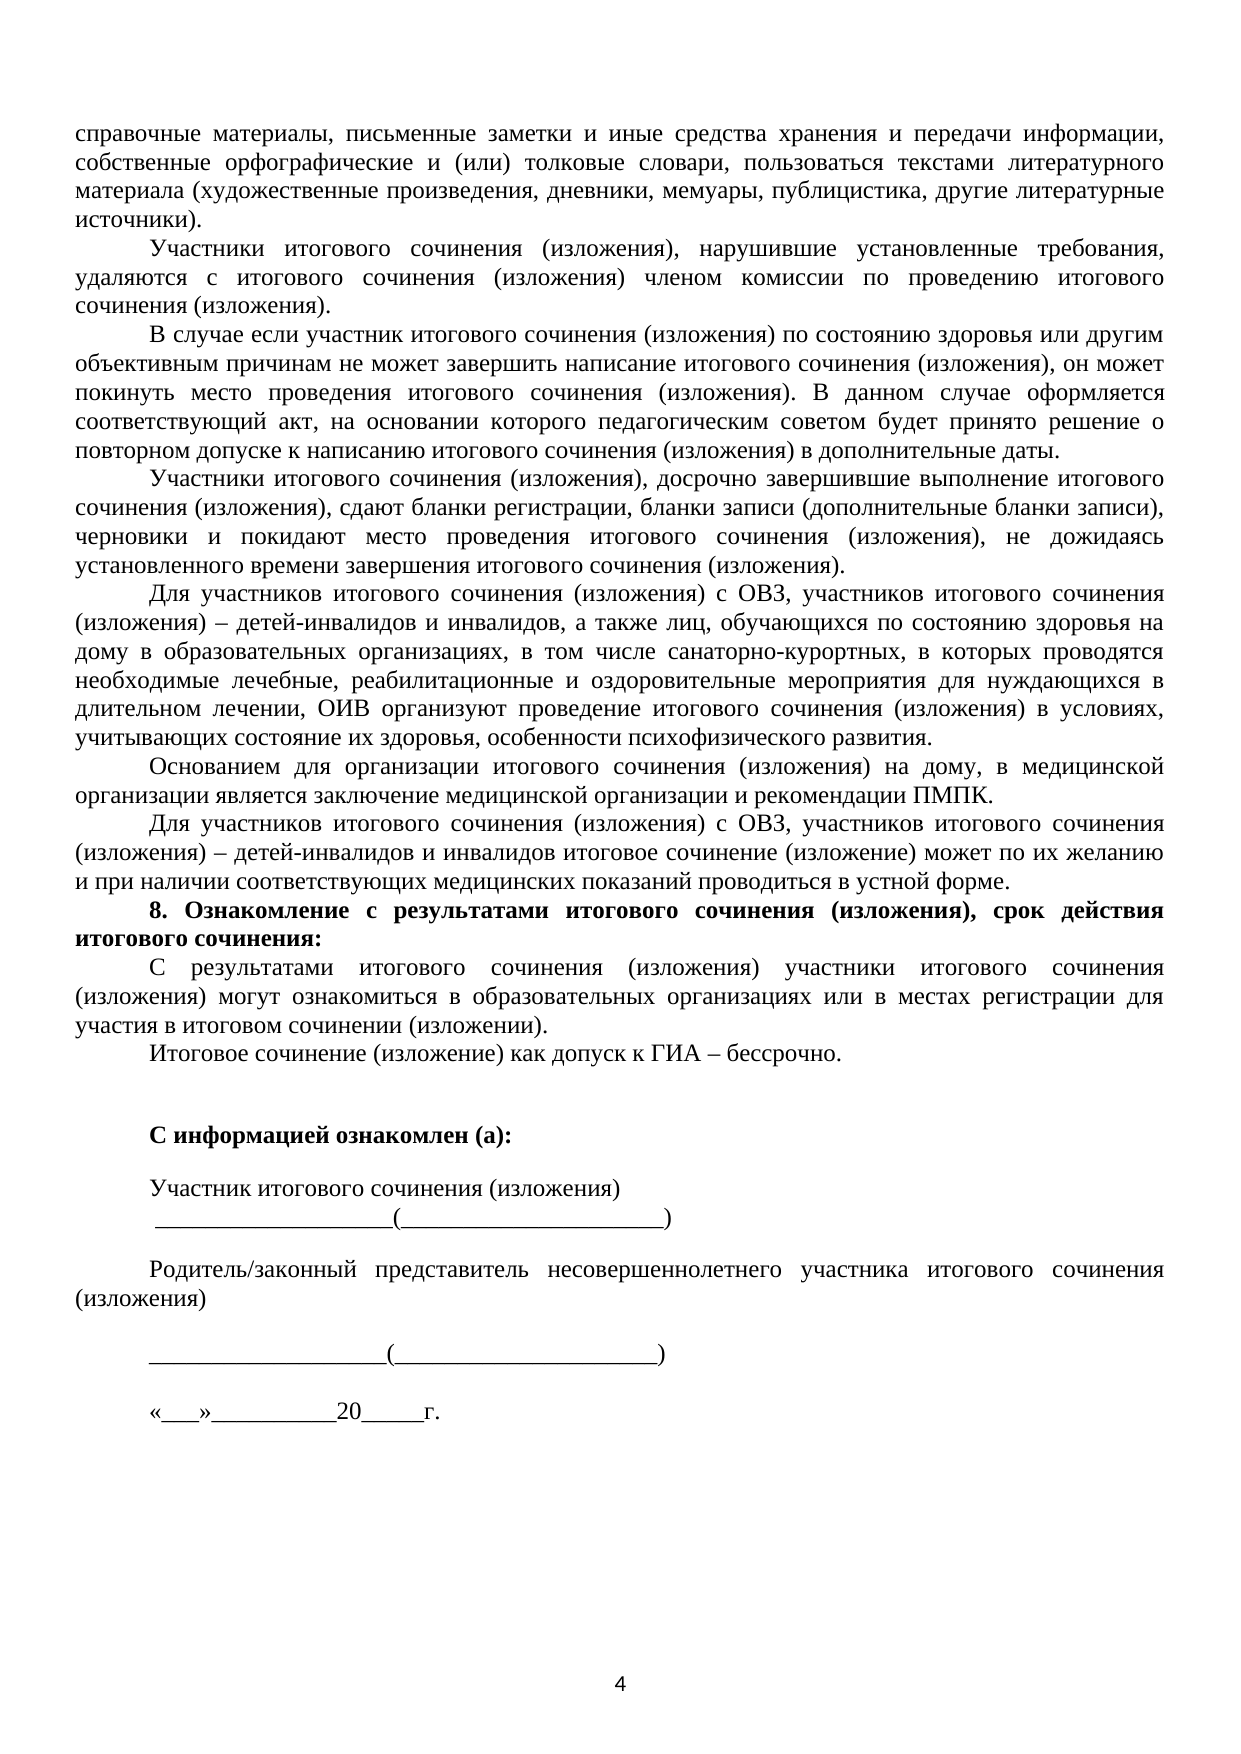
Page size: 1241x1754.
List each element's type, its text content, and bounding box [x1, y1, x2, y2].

text Родитель/законный представитель несовершеннолетнего участника итогового сочинения (изложения) [75, 1254, 1165, 1312]
text Основанием для организации итогового сочинения (изложения) на дому, в медицинской организации является заключение медицинской организации и рекомендации ПМПК. [75, 751, 1165, 808]
text Участники итогового сочинения (изложения), нарушившие установленные требования, удаляются с итогового сочинения (изложения) членом комиссии по проведению итогового сочинения (изложения). [75, 233, 1165, 319]
list 8. Ознакомление с результатами итогового сочинения (изложения), срок действия итогового сочинения: [75, 895, 1165, 952]
list С результатами итогового сочинения (изложения) участники итогового сочинения (изложения) могут ознакомиться в образовательных организациях или в местах регистрации для участия в итоговом сочинении (изложении). [75, 952, 1165, 1038]
text «___»__________20_____г. [75, 1396, 1165, 1424]
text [75, 118, 1165, 233]
text ___________________(_____________________) [75, 1202, 1165, 1230]
list Итоговое сочинение (изложение) как допуск к ГИА – бессрочно. [75, 1038, 1165, 1067]
text С информацией ознакомлен (а): [75, 1120, 1165, 1149]
text Для участников итогового сочинения (изложения) с ОВЗ, участников итогового сочинения (изложения) – детей-инвалидов и инвалидов, а также лиц, обучающихся по состоянию здоровья на дому в образовательных организациях, в том числе санаторно-курортных, в которых проводятся необходимые лечебные, реабилитационные и оздоровительные мероприятия для нуждающихся в длительном лечении, ОИВ организуют проведение итогового сочинения (изложения) в условиях, учитывающих состояние их здоровья, особенности психофизического развития. [75, 578, 1165, 751]
text Участники итогового сочинения (изложения), досрочно завершившие выполнение итогового сочинения (изложения), сдают бланки регистрации, бланки записи (дополнительные бланки записи), черновики и покидают место проведения итогового сочинения (изложения), не дожидаясь установленного времени завершения итогового сочинения (изложения). [75, 463, 1165, 578]
text Для участников итогового сочинения (изложения) с ОВЗ, участников итогового сочинения (изложения) – детей-инвалидов и инвалидов итоговое сочинение (изложение) может по их желанию и при наличии соответствующих медицинских показаний проводиться в устной форме. [75, 808, 1165, 895]
text ___________________(_____________________) [75, 1338, 1165, 1367]
text Участник итогового сочинения (изложения) [75, 1173, 1165, 1202]
text В случае если участник итогового сочинения (изложения) по состоянию здоровья или другим объективным причинам не может завершить написание итогового сочинения (изложения), он может покинуть место проведения итогового сочинения (изложения). В данном случае оформляется соответствующий акт, на основании которого педагогическим советом будет принято решение о повторном допуске к написанию итогового сочинения (изложения) в дополнительные даты. [75, 319, 1165, 463]
